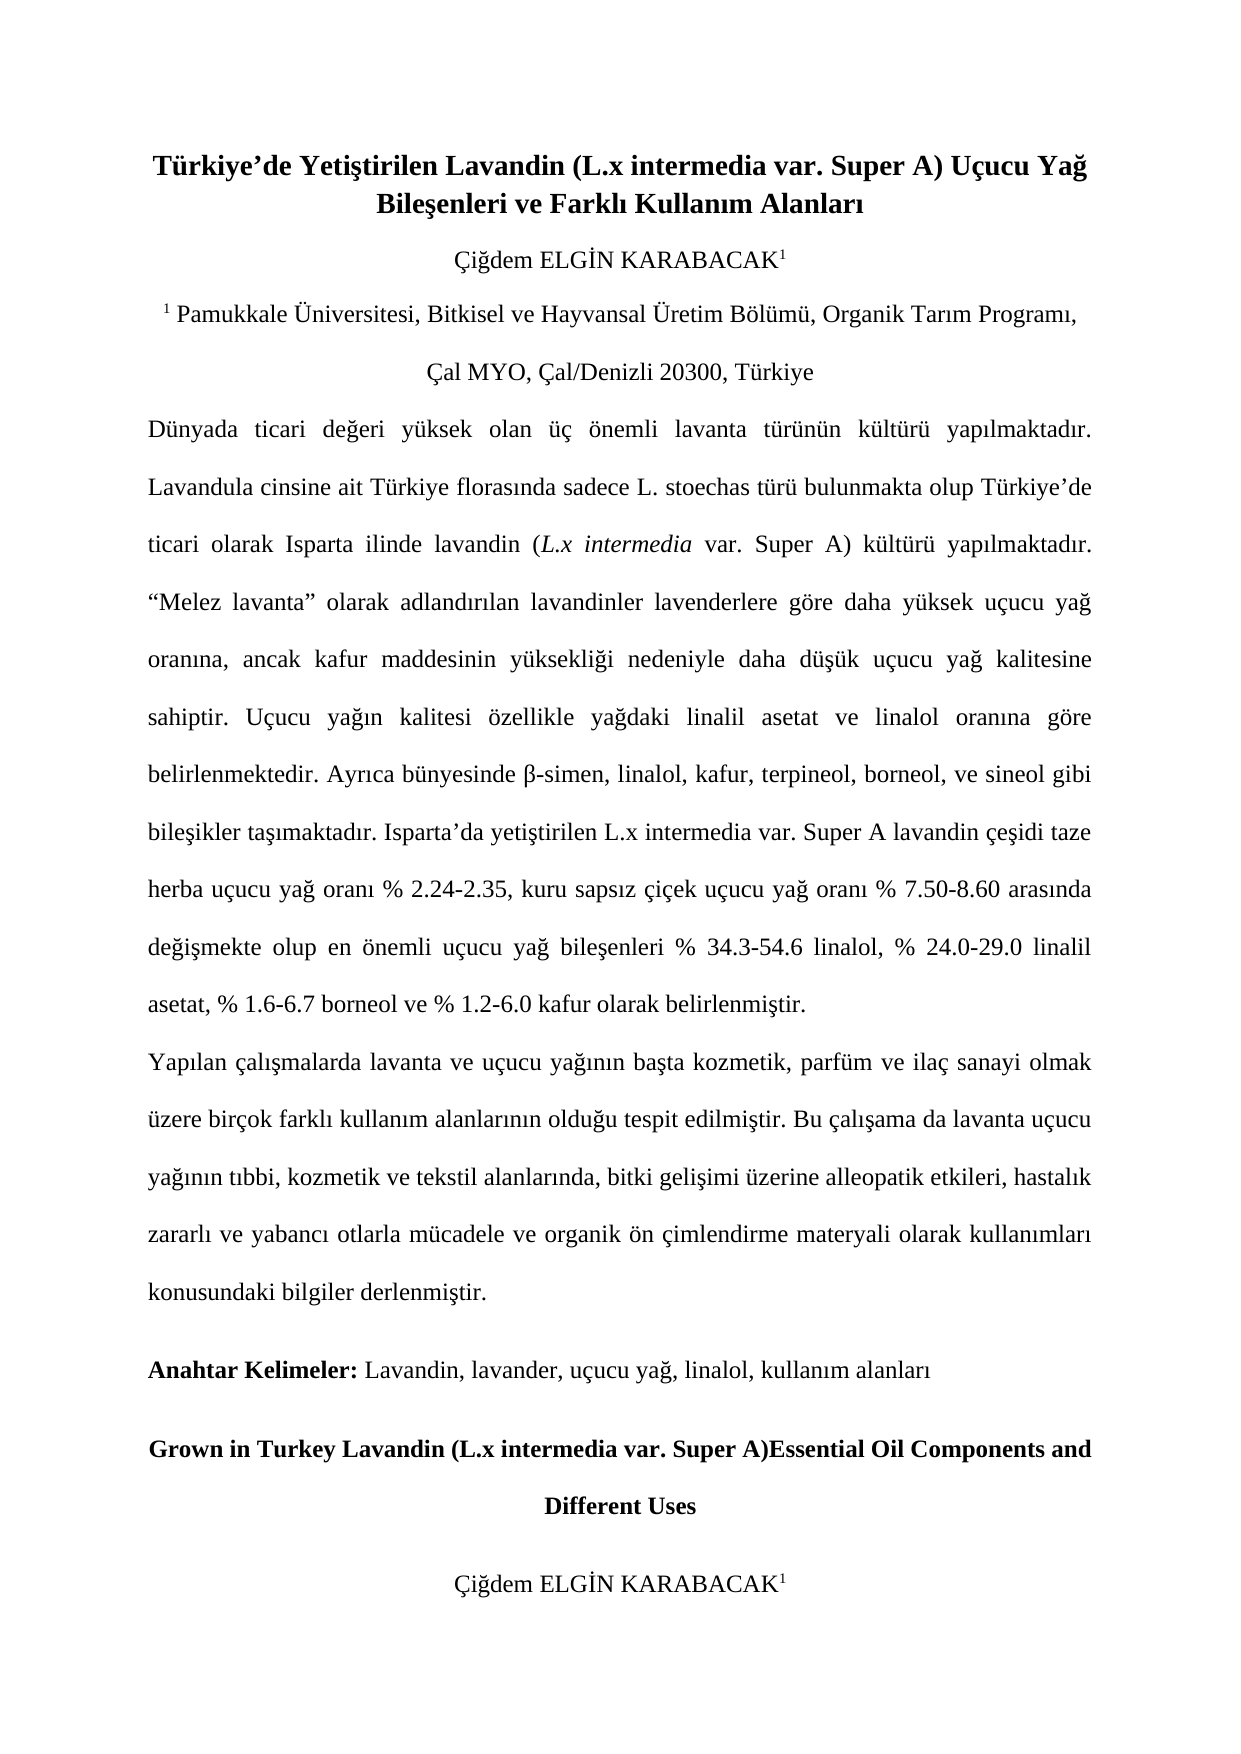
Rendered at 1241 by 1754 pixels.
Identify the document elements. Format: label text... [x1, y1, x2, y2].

text Çiğdem ELGİN KARABACAK1 [148, 246, 1092, 274]
text 1 Pamukkale Üniversitesi, Bitkisel ve Hayvansal Üretim Bölümü, Organik Tarım Programı, Çal MYO, Çal/Denizli 20300, Türkiye [148, 299, 1092, 386]
text Dünyada ticari değeri yüksek olan üç önemli lavanta türünün kültürü yapılmaktadır. Lavandula cinsine ait Türkiye florasında sadece L. stoechas türü bulunmakta olup Türkiye’de ticari olarak Isparta ilinde lavandin (L.x intermedia var. Super A) kültürü yapılmaktadır. “Melez lavanta” olarak adlandırılan lavandinler lavenderlere göre daha yüksek uçucu yağ oranına, ancak kafur maddesinin yüksekliği nedeniyle daha düşük uçucu yağ kalitesine sahiptir. Uçucu yağın kalitesi özellikle yağdaki linalil asetat ve linalol oranına göre belirlenmektedir. Ayrıca bünyesinde β-simen, linalol, kafur, terpineol, borneol, ve sineol gibi bileşikler taşımaktadır. Isparta’da yetiştirilen L.x intermedia var. Super A lavandin çeşidi taze herba uçucu yağ oranı % 2.24-2.35, kuru sapsız çiçek uçucu yağ oranı % 7.50-8.60 arasında değişmekte olup en önemli uçucu yağ bileşenleri % 34.3-54.6 linalol, % 24.0-29.0 linalil asetat, % 1.6-6.7 borneol ve % 1.2-6.0 kafur olarak belirlenmiştir. [148, 414, 1092, 1018]
text Çiğdem ELGİN KARABACAK1 [148, 1569, 1092, 1598]
text Anahtar Kelimeler: Lavandin, lavander, uçucu yağ, linalol, kullanım alanları [148, 1355, 1092, 1384]
text Türkiye’de Yetiştirilen Lavandin (L.x intermedia var. Super A) Uçucu Yağ Bileşenleri ve Farklı Kullanım Alanları [148, 148, 1092, 220]
text Yapılan çalışmalarda lavanta ve uçucu yağının başta kozmetik, parfüm ve ilaç sanayi olmak üzere birçok farklı kullanım alanlarının olduğu tespit edilmiştir. Bu çalışama da lavanta uçucu yağının tıbbi, kozmetik ve tekstil alanlarında, bitki gelişimi üzerine alleopatik etkileri, hastalık zararlı ve yabancı otlarla mücadele ve organik ön çimlendirme materyali olarak kullanımları konusundaki bilgiler derlenmiştir. [148, 1047, 1092, 1306]
text Grown in Turkey Lavandin (L.x intermedia var. Super A)Essential Oil Components and Different Uses [148, 1434, 1092, 1520]
